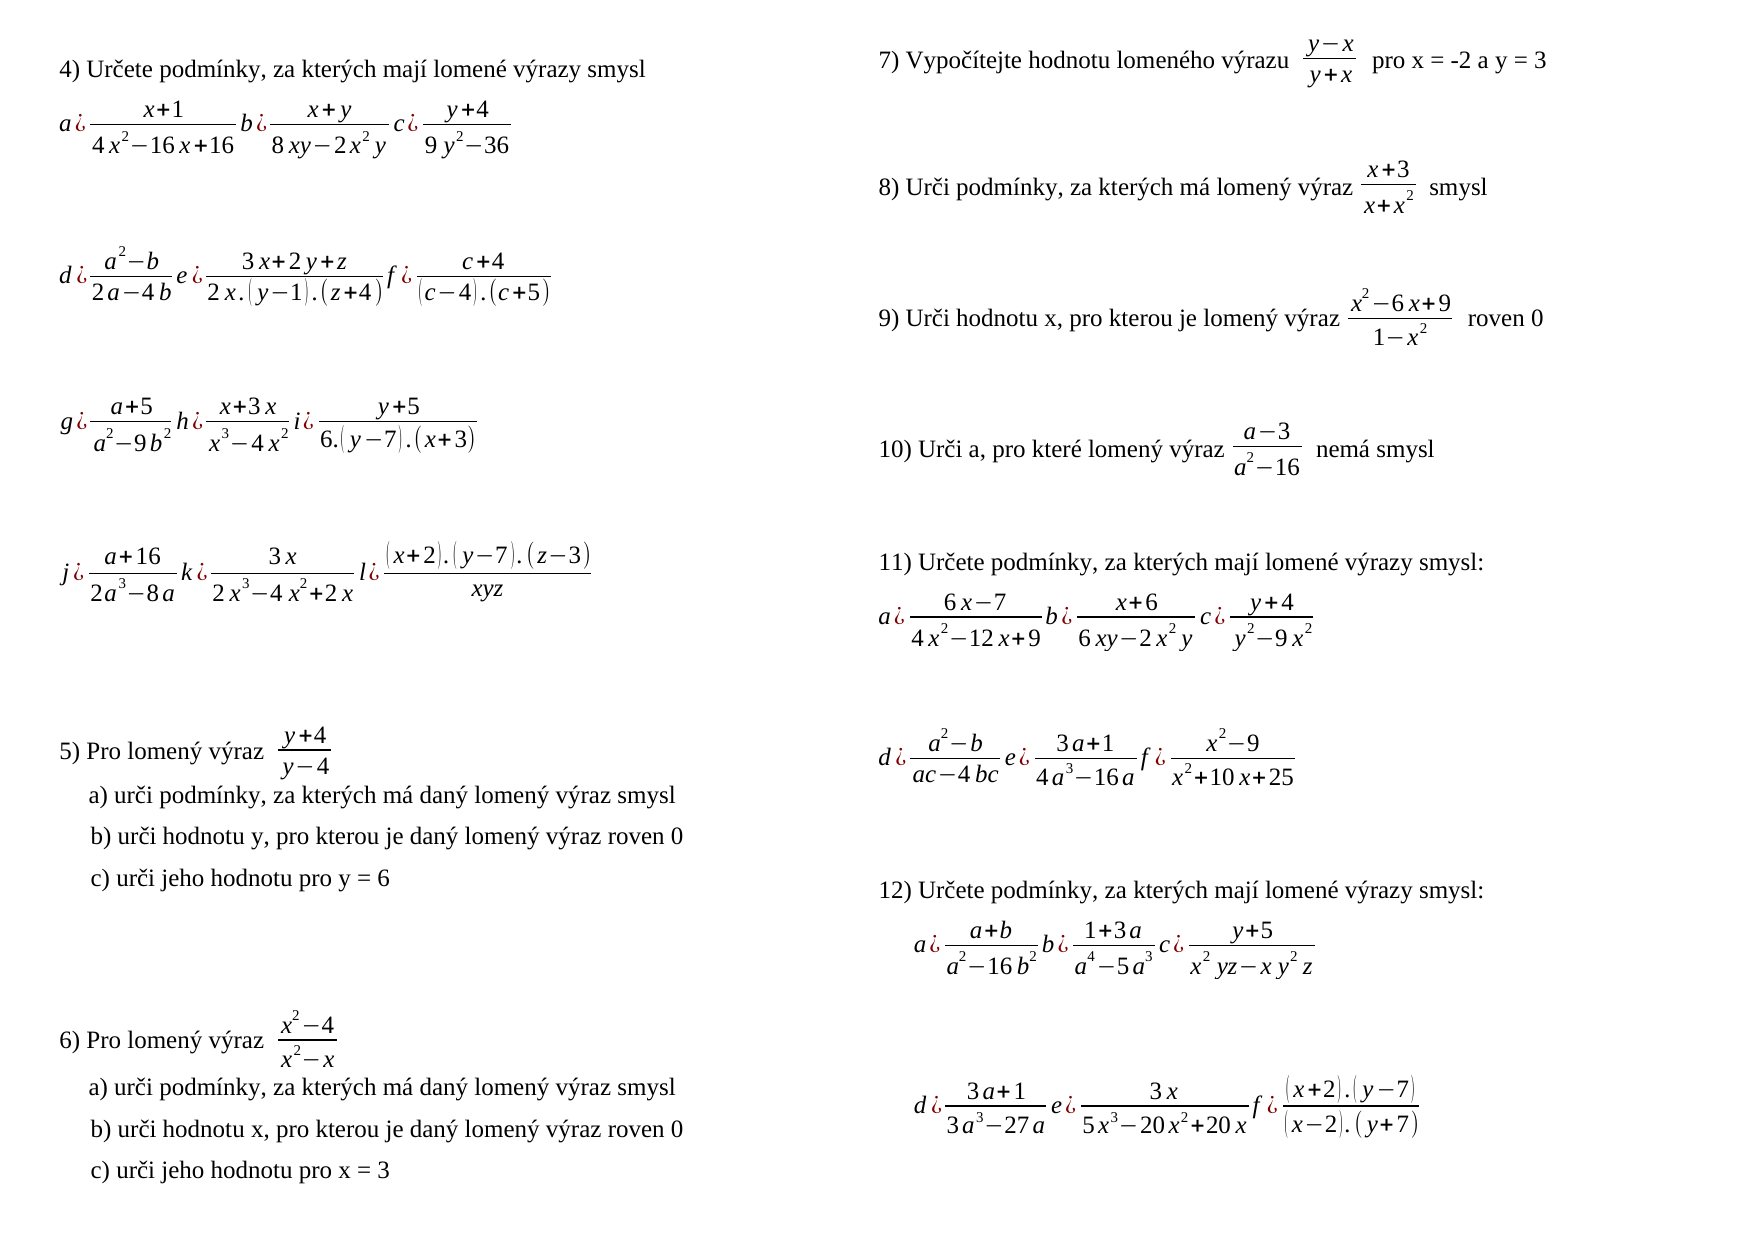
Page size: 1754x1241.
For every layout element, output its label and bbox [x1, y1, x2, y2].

table_header [878, 30, 1695, 1185]
table_header [59, 30, 878, 1185]
